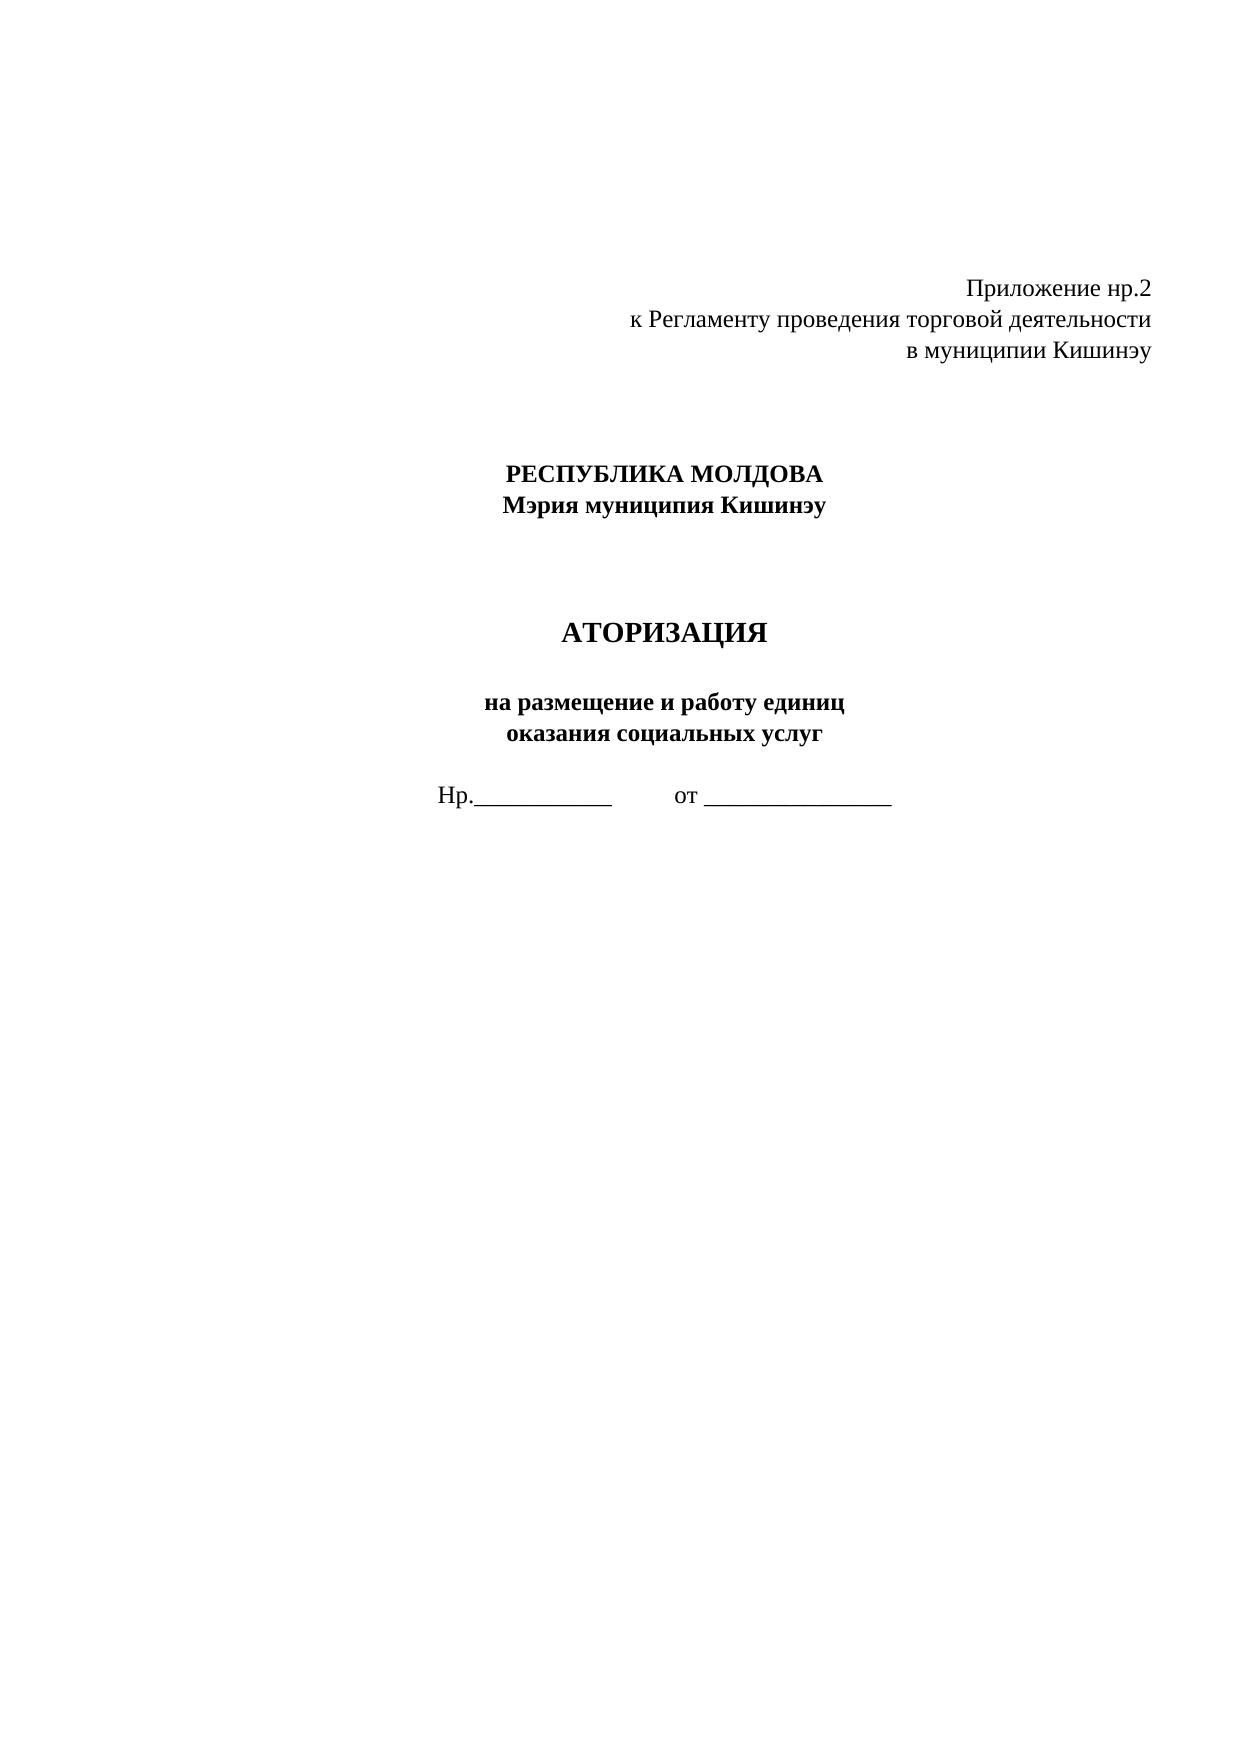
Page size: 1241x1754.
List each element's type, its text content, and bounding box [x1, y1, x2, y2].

text Приложение нр.2 [177, 273, 1152, 302]
text оказания социальных услуг [177, 718, 1152, 747]
text на размещение и работу единиц [177, 687, 1152, 716]
text АТОРИЗАЦИЯ [177, 615, 1152, 648]
text в муниципии Кишинэу [177, 335, 1152, 364]
text к Регламенту проведения торговой деятельности [177, 304, 1152, 333]
text Мэрия муниципия Кишинэу [177, 491, 1152, 519]
text РЕСПУБЛИКА МОЛДОВА [177, 459, 1152, 488]
text Нр.___________ от _______________ [177, 780, 1152, 809]
